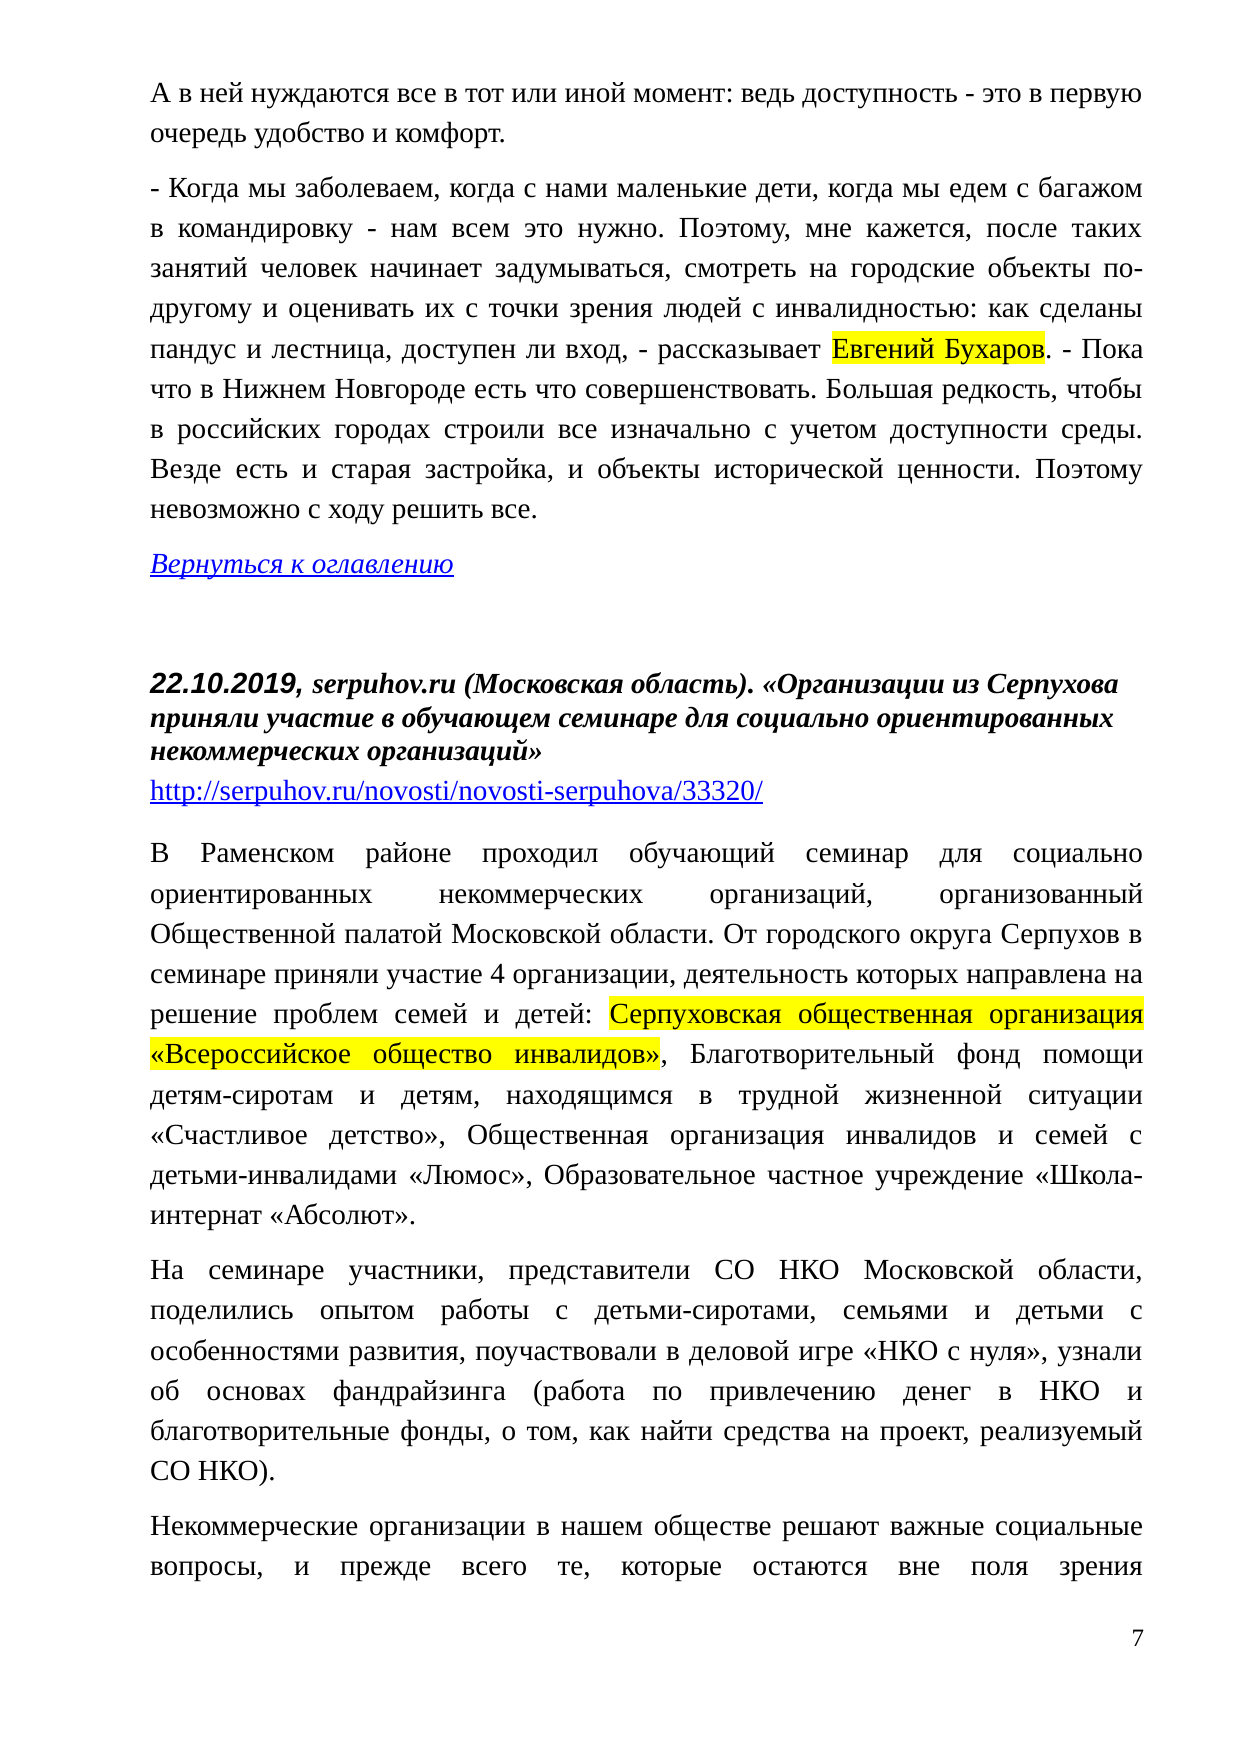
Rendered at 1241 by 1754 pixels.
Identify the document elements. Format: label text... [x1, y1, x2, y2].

text В Раменском районе проходил обучающий семинар для социально ориентированных некоммерческих организаций, организованный Общественной палатой Московской области. От городского округа Серпухов в семинаре приняли участие 4 организации, деятельность которых направлена на решение проблем семей и детей: Серпуховская общественная организация «Всероссийское общество инвалидов», Благотворительный фонд помощи детям-сиротам и детям, находящимся в трудной жизненной ситуации «Счастливое детство», Общественная организация инвалидов и семей с детьми-инвалидами «Люмос», Образовательное частное учреждение «Школа-интернат «Абсолют». [150, 836, 1144, 1231]
text А в ней нуждаются все в тот или иной момент: ведь доступность - это в первую очередь удобство и комфорт. [150, 75, 1144, 149]
text На семинаре участники, представители СО НКО Московской области, поделились опытом работы с детьми-сиротами, семьями и детьми с особенностями развития, поучаствовали в деловой игре «НКО с нуля», узнали об основах фандрайзинга (работа по привлечению денег в НКО и благотворительные фонды, о том, как найти средства на проект, реализуемый СО НКО). [150, 1252, 1144, 1487]
text - Когда мы заболеваем, когда с нами маленькие дети, когда мы едем с багажом в командировку - нам всем это нужно. Поэтому, мне кажется, после таких занятий человек начинает задумываться, смотреть на городские объекты по-другому и оценивать их с точки зрения людей с инвалидностью: как сделаны пандус и лестница, доступен ли вход, - рассказывает Евгений Бухаров. - Пока что в Нижнем Новгороде есть что совершенствовать. Большая редкость, чтобы в российских городах строили все изначально с учетом доступности среды. Везде есть и старая застройка, и объекты исторической ценности. Поэтому невозможно с ходу решить все. [150, 170, 1144, 525]
subtitle 22.10.2019, serpuhov.ru (Московская область). «Организации из Серпухова приняли участие в обучающем семинаре для социально ориентированных некоммерческих организаций» [150, 666, 1144, 767]
text Вернуться к оглавлению [150, 546, 1144, 580]
text http://serpuhov.ru/novosti/novosti-serpuhova/33320/ [150, 773, 1144, 807]
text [150, 1508, 1144, 1582]
